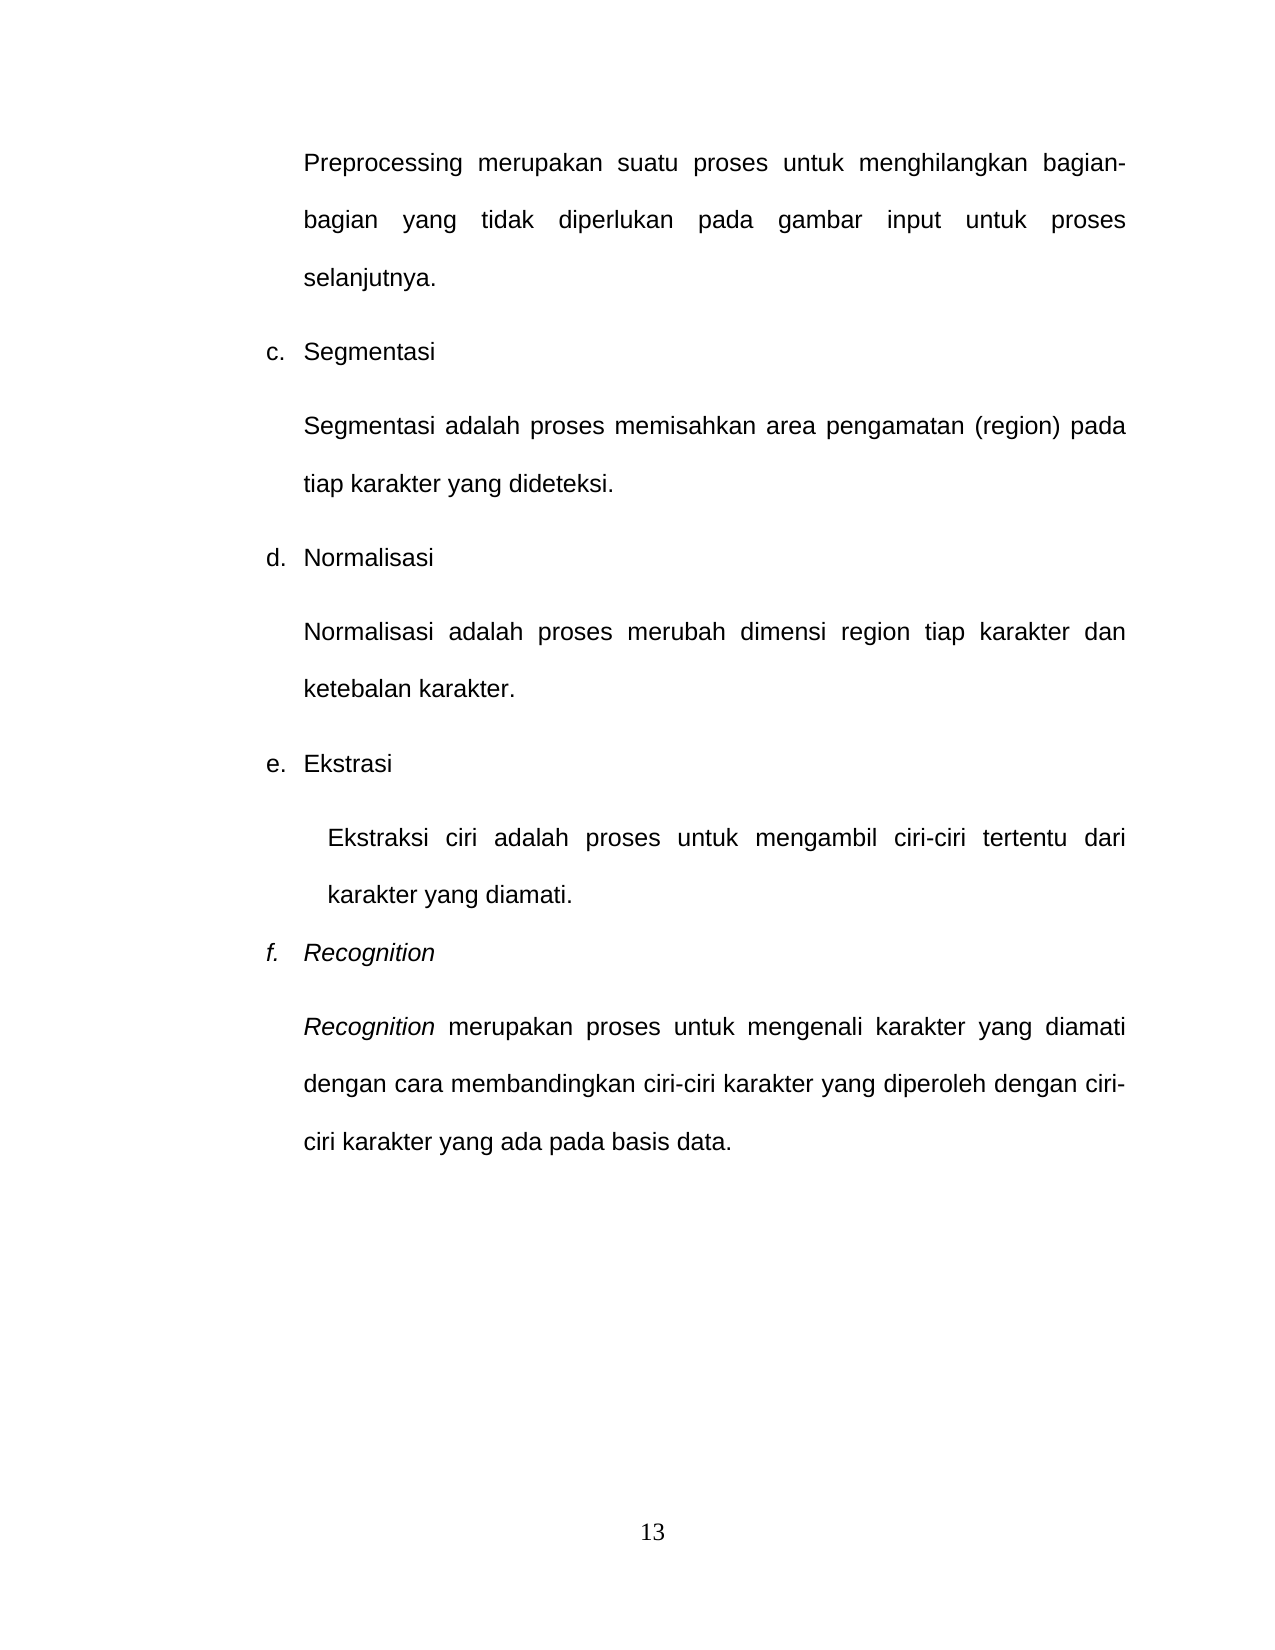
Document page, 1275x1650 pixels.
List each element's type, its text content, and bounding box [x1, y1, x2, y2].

text Preprocessing merupakan suatu proses untuk menghilangkan bagian-bagian yang tidak diperlukan pada gambar input untuk proses selanjutnya. [303, 148, 1127, 291]
subtitle Ekstraksi ciri adalah proses untuk mengambil ciri-ciri tertentu dari karakter yang diamati. [327, 823, 1127, 909]
text Segmentasi adalah proses memisahkan area pengamatan (region) pada tiap karakter yang dideteksi. [303, 411, 1127, 497]
subtitle Normalisasi [266, 543, 1127, 571]
subtitle Ekstrasi [266, 748, 1127, 777]
subtitle Segmentasi [266, 337, 1127, 366]
subtitle Recognition [266, 938, 1127, 966]
text Recognition merupakan proses untuk mengenali karakter yang diamati dengan cara membandingkan ciri-ciri karakter yang diperoleh dengan ciri-ciri karakter yang ada pada basis data. [303, 1012, 1127, 1156]
text Normalisasi adalah proses merubah dimensi region tiap karakter dan ketebalan karakter. [303, 617, 1127, 703]
